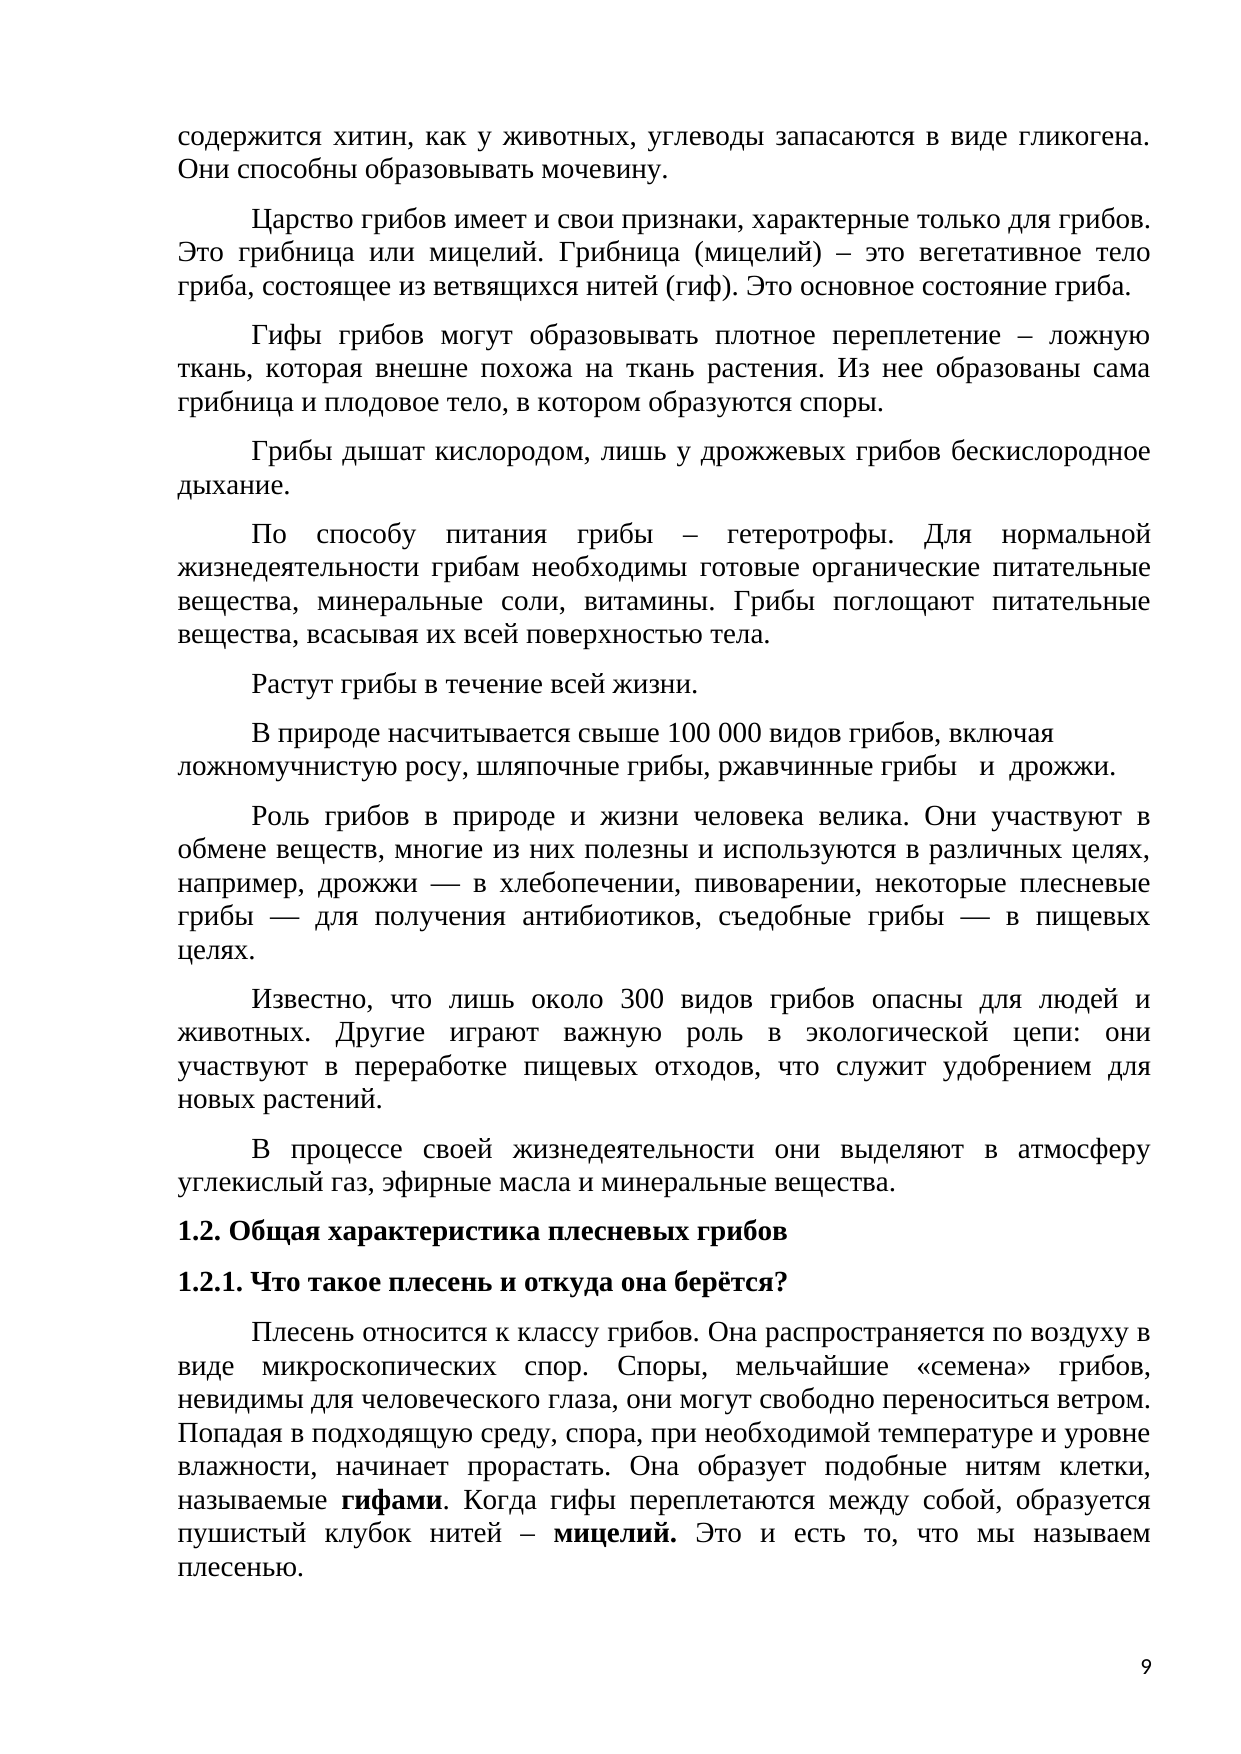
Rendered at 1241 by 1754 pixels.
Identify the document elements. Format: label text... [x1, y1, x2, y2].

text По способу питания грибы – гетеротрофы. Для нормальной жизнедеятельности грибам необходимы готовые органические питательные вещества, минеральные соли, витамины. Грибы поглощают питательные вещества, всасывая их всей поверхностью тела. [177, 516, 1152, 650]
text Плесень относится к классу грибов. Она распространяется по воздуху в виде микроскопических спор. Споры, мельчайшие «семена» грибов, невидимы для человеческого глаза, они могут свободно переноситься ветром. Попадая в подходящую среду, спора, при необходимой температуре и уровне влажности, начинает прорастать. Она образует подобные нитям клетки, называемые гифами. Когда гифы переплетаются между собой, образуется пушистый клубок нитей – мицелий. Это и есть то, что мы называем плесенью. [177, 1314, 1152, 1582]
text 1.2. Общая характеристика плесневых грибов [177, 1213, 1152, 1247]
text Царство грибов имеет и свои признаки, характерные только для грибов. Это грибница или мицелий. Грибница (мицелий) – это вегетативное тело гриба, состоящее из ветвящихся нитей (гиф). Это основное состояние гриба. [177, 201, 1152, 301]
text Растут грибы в течение всей жизни. [177, 666, 1152, 699]
text Известно, что лишь около 300 видов грибов опасны для людей и животных. Другие играют важную роль в экологической цепи: они участвуют в переработке пищевых отходов, что служит удобрением для новых растений. [177, 981, 1152, 1115]
text В природе насчитывается свыше 100 000 видов грибов, включая ложномучнистую росу, шляпочные грибы, ржавчинные грибы и дрожжи. [177, 715, 1152, 782]
text Гифы грибов могут образовывать плотное переплетение – ложную ткань, которая внешне похожа на ткань растения. Из нее образованы сама грибница и плодовое тело, в котором образуются споры. [177, 317, 1152, 418]
text Роль грибов в природе и жизни человека велика. Они участвуют в обмене веществ, многие из них полезны и используются в различных целях, например, дрожжи — в хлебопечении, пивоварении, некоторые плесневые грибы — для получения антибиотиков, съедобные грибы — в пищевых целях. [177, 798, 1152, 965]
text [177, 118, 1152, 185]
text В процессе своей жизнедеятельности они выделяют в атмосферу углекислый газ, эфирные масла и минеральные вещества. [177, 1131, 1152, 1198]
text Грибы дышат кислородом, лишь у дрожжевых грибов бескислородное дыхание. [177, 433, 1152, 500]
text 1.2.1. Что такое плесень и откуда она берётся? [177, 1264, 1152, 1297]
